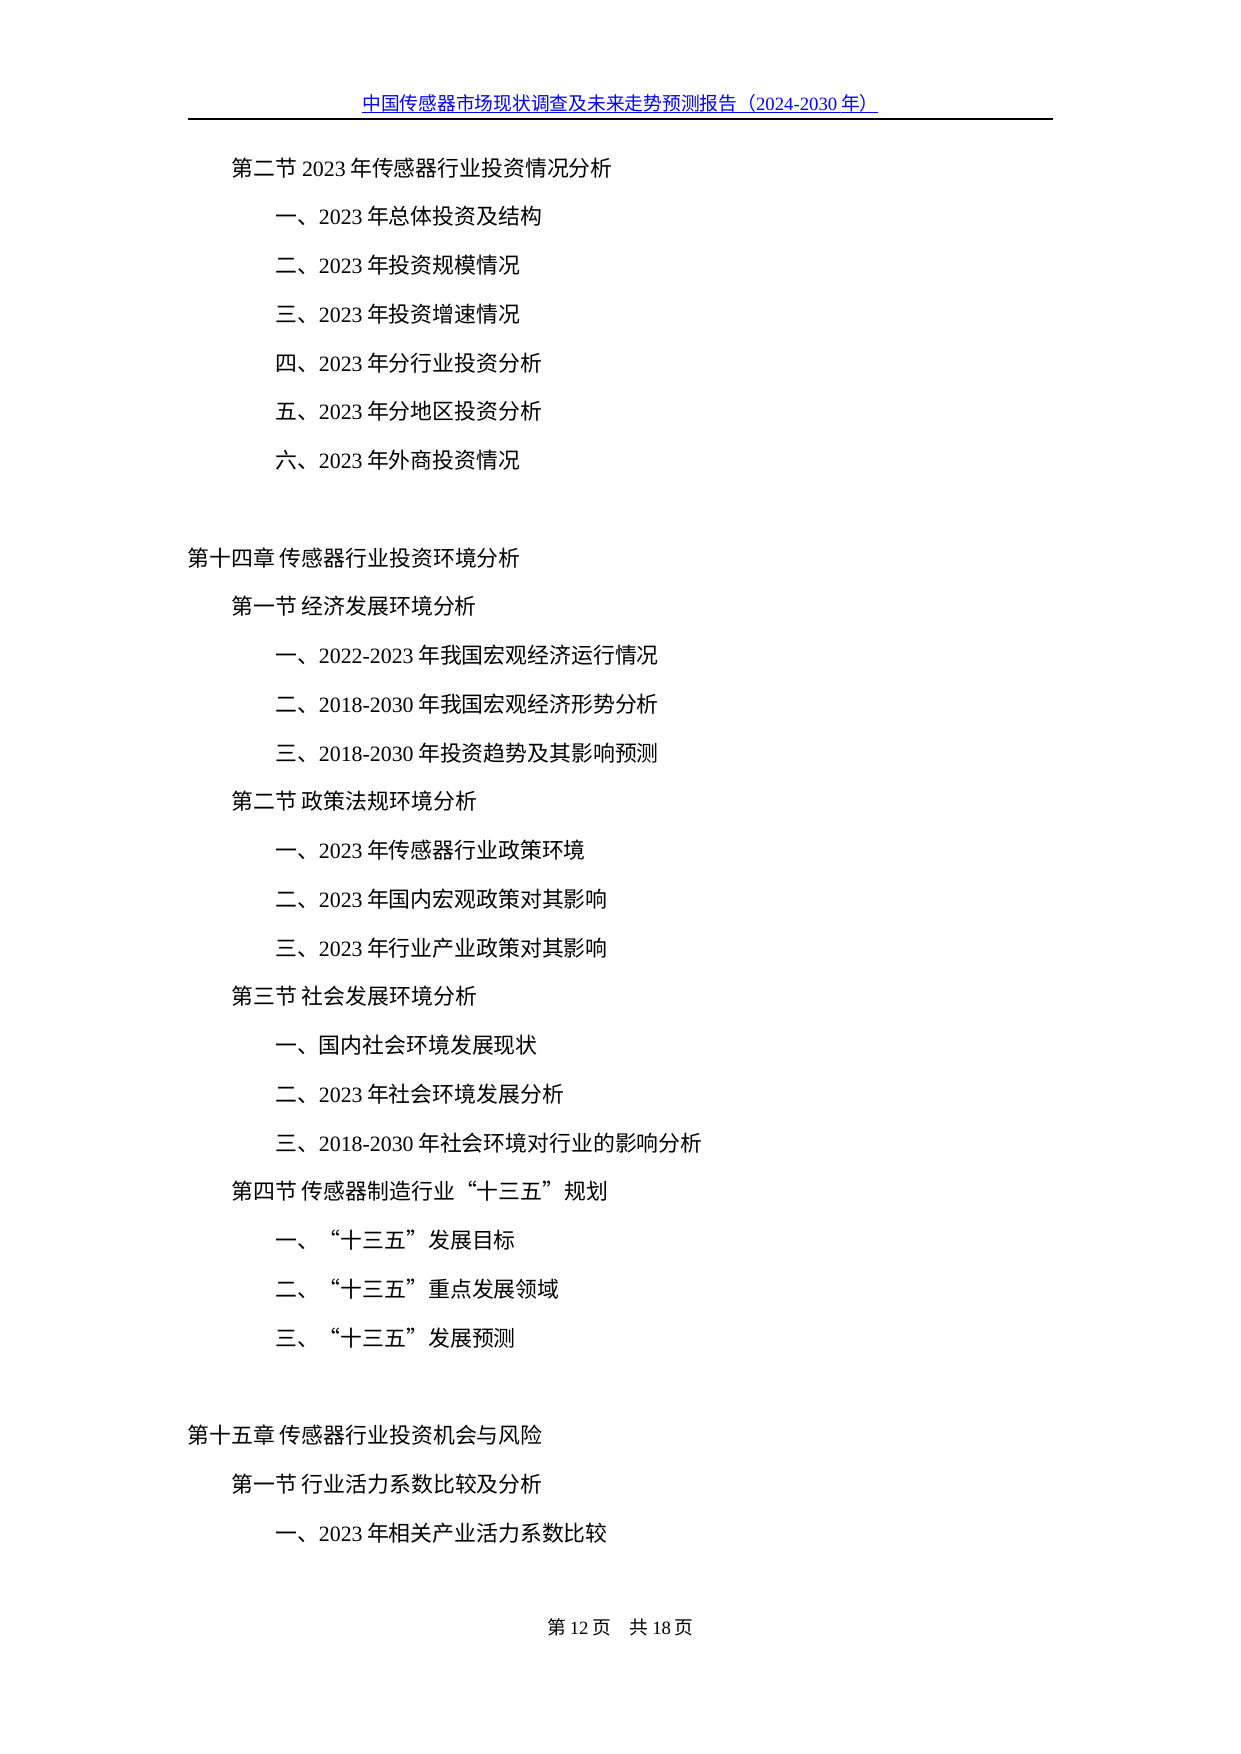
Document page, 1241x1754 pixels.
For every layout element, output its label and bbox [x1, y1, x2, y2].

text [187, 150, 1053, 1548]
